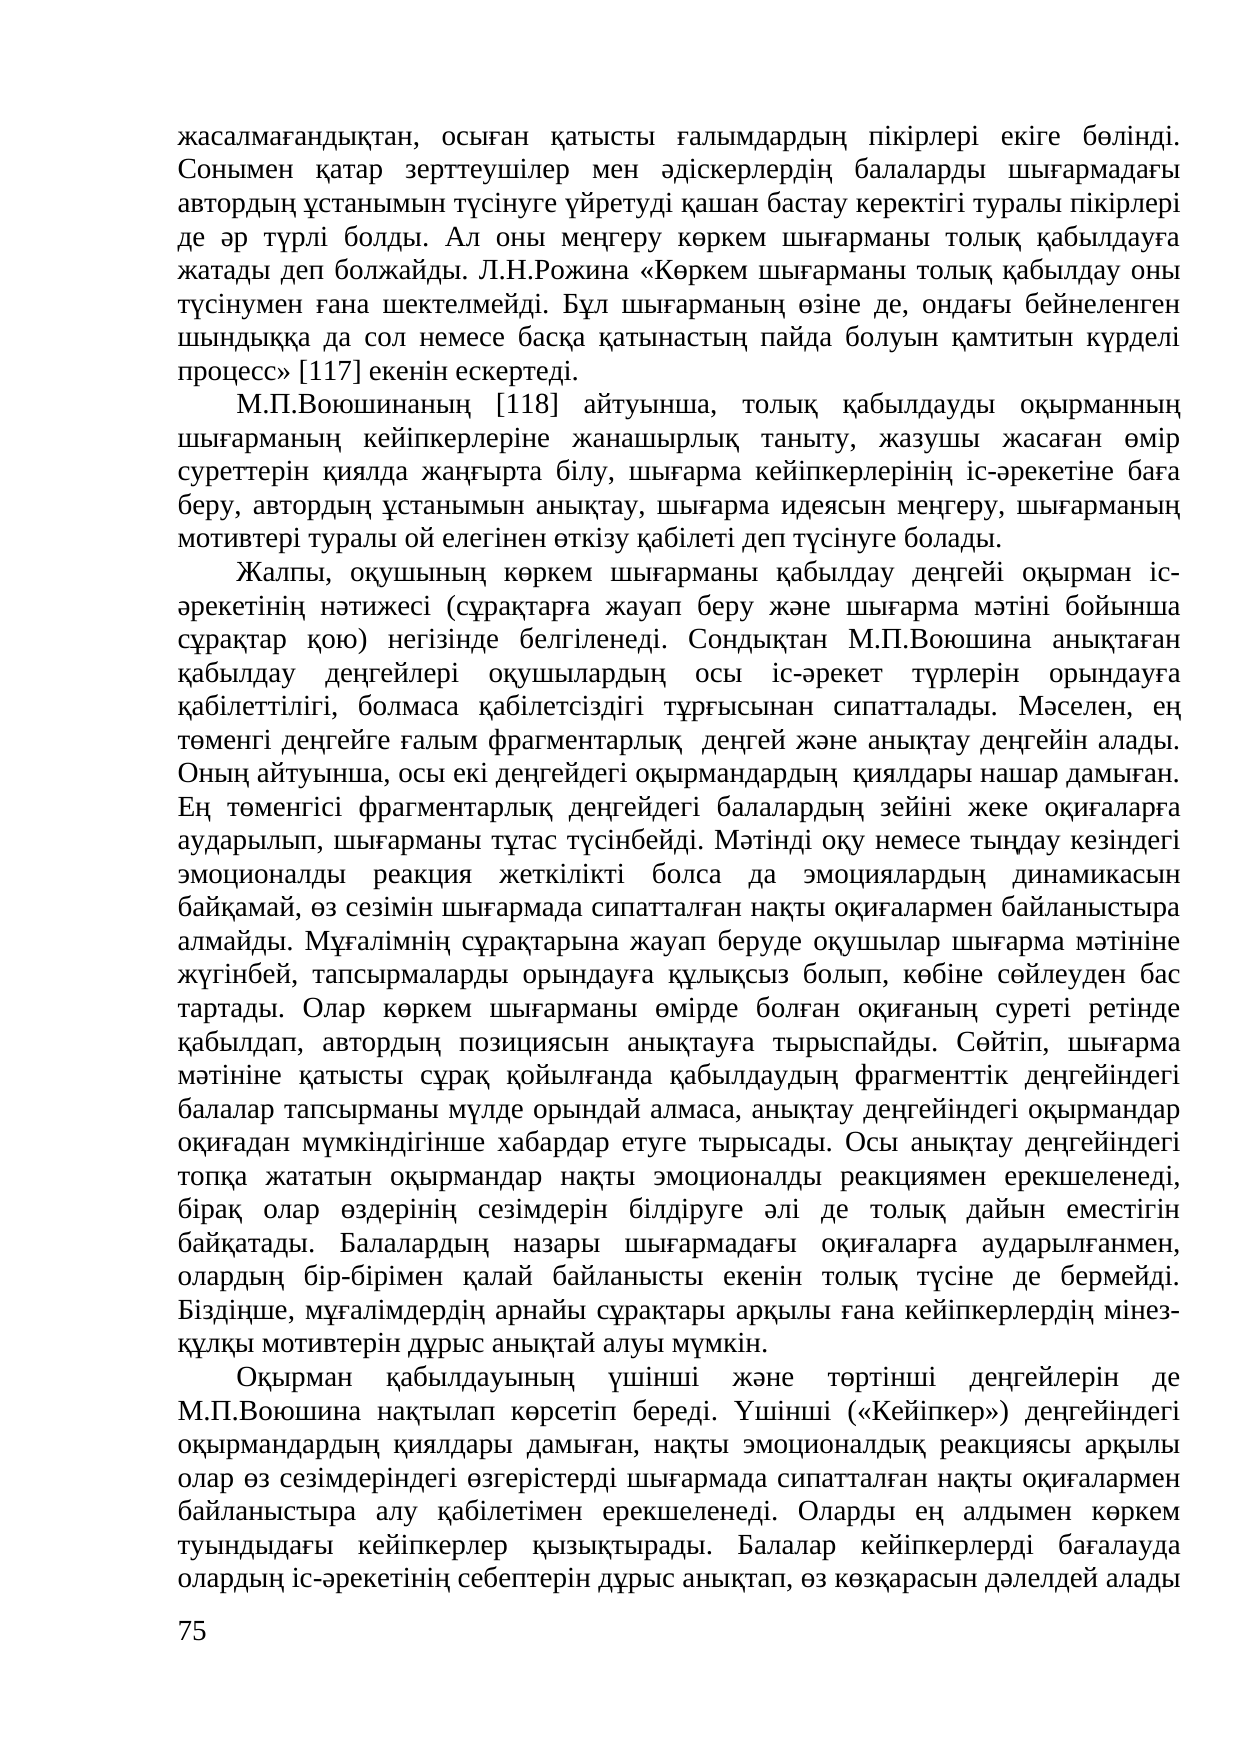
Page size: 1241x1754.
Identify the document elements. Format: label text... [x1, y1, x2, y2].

text М.П.Воюшинаның [118] айтуынша, толық қабылдауды оқырманның шығарманың кейіпкерлеріне жанашырлық таныту, жазушы жасаған өмір суреттерін қиялда жаңғырта білу, шығарма кейіпкерлерінің іс-әрекетіне баға беру, автордың ұстанымын анықтау, шығарма идеясын меңгеру, шығарманың мотивтері туралы ой елегінен өткізу қабілеті деп түсінуге болады. [177, 386, 1181, 554]
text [177, 118, 1181, 386]
text Жалпы, оқушының көркем шығарманы қабылдау деңгейі оқырман іс-әрекетінің нәтижесі (сұрақтарға жауап беру және шығарма мәтіні бойынша сұрақтар қою) негізінде белгіленеді. Сондықтан М.П.Воюшина анықтаған қабылдау деңгейлері оқушылардың осы іс-әрекет түрлерін орындауға қабілеттілігі, болмаса қабілетсіздігі тұрғысынан сипатталады. Мәселен, ең төменгі деңгейге ғалым фрагментарлық деңгей және анықтау деңгейін алады. Оның айтуынша, осы екі деңгейдегі оқырмандардың қиялдары нашар дамыған. Ең төменгісі фрагментарлық деңгейдегі балалардың зейіні жеке оқиғаларға аударылып, шығарманы тұтас түсінбейді. Мәтінді оқу немесе тыңдау кезіндегі эмоционалды реакция жеткілікті болса да эмоциялардың динамикасын байқамай, өз сезімін шығармада сипатталған нақты оқиғалармен байланыстыра алмайды. Мұғалімнің сұрақтарына жауап беруде оқушылар шығарма мәтініне жүгінбей, тапсырмаларды орындауға құлықсыз болып, көбіне сөйлеуден бас тартады. Олар көркем шығарманы өмірде болған оқиғаның суреті ретінде қабылдап, автордың позициясын анықтауға тырыспайды. Сөйтіп, шығарма мәтініне қатысты сұрақ қойылғанда қабылдаудың фрагменттік деңгейіндегі балалар тапсырманы мүлде орындай алмаса, анықтау деңгейіндегі оқырмандар оқиғадан мүмкіндігінше хабардар етуге тырысады. Осы анықтау деңгейіндегі топқа жататын оқырмандар нақты эмоционалды реакциямен ерекшеленеді, бірақ олар өздерінің сезімдерін білдіруге әлі де толық дайын еместігін байқатады. Балалардың назары шығармадағы оқиғаларға аударылғанмен, олардың бір-бірімен қалай байланысты екенін толық түсіне де бермейді. Біздіңше, мұғалімдердің арнайы сұрақтары арқылы ғана кейіпкерлердің мінез-құлқы мотивтерін дұрыс анықтай алуы мүмкін. [177, 554, 1181, 1359]
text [177, 1359, 1181, 1594]
